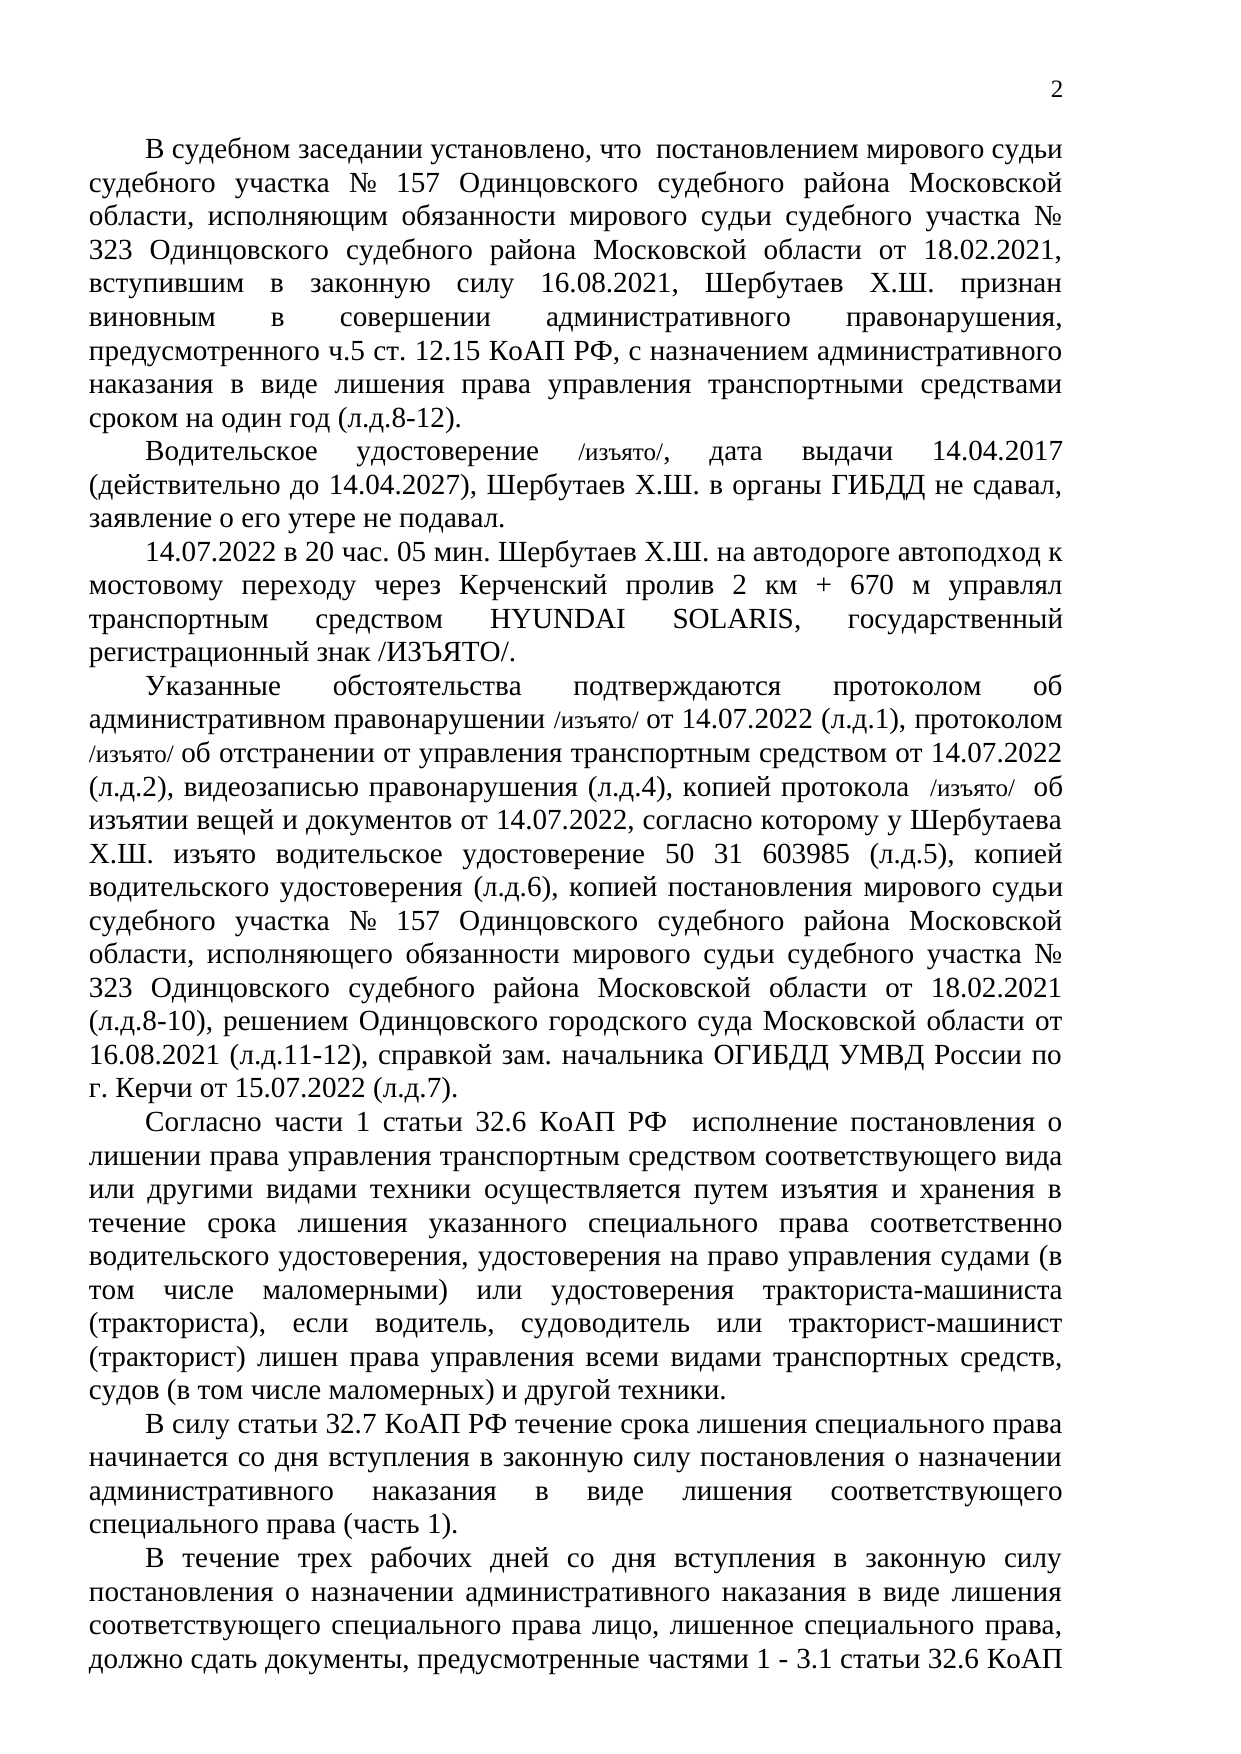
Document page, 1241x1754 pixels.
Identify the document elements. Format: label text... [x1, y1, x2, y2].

text 14.07.2022 в 20 час. 05 мин. Шербутаев Х.Ш. на автодороге автоподход к мостовому переходу через Керченский пролив 2 км + 670 м управлял транспортным средством HYUNDAI SOLARIS, государственный регистрационный знак /ИЗЪЯТО/. [89, 534, 1063, 668]
text Согласно части 1 статьи 32.6 КоАП РФ исполнение постановления о лишении права управления транспортным средством соответствующего вида или другими видами техники осуществляется путем изъятия и хранения в течение срока лишения указанного специального права соответственно водительского удостоверения, удостоверения на право управления судами (в том числе маломерными) или удостоверения тракториста-машиниста (тракториста), если водитель, судоводитель или тракторист-машинист (тракторист) лишен права управления всеми видами транспортных средств, судов (в том числе маломерных) и другой техники. [89, 1104, 1063, 1406]
text Указанные обстоятельства подтверждаются протоколом об административном правонарушении /изъято/ от 14.07.2022 (л.д.1), протоколом /изъято/ об отстранении от управления транспортным средством от 14.07.2022 (л.д.2), видеозаписью правонарушения (л.д.4), копией протокола /изъято/ об изъятии вещей и документов от 14.07.2022, согласно которому у Шербутаева Х.Ш. изъято водительское удостоверение 50 31 603985 (л.д.5), копией водительского удостоверения (л.д.6), копией постановления мирового судьи судебного участка № 157 Одинцовского судебного района Московской области, исполняющего обязанности мирового судьи судебного участка № 323 Одинцовского судебного района Московской области от 18.02.2021 (л.д.8-10), решением Одинцовского городского суда Московской области от 16.08.2021 (л.д.11-12), справкой зам. начальника ОГИБДД УМВД России по г. Керчи от 15.07.2022 (л.д.7). [89, 668, 1063, 1104]
text В судебном заседании установлено, что постановлением мирового судьи судебного участка № 157 Одинцовского судебного района Московской области, исполняющим обязанности мирового судьи судебного участка № 323 Одинцовского судебного района Московской области от 18.02.2021, вступившим в законную силу 16.08.2021, Шербутаев Х.Ш. признан виновным в совершении административного правонарушения, предусмотренного ч.5 ст. 12.15 КоАП РФ, с назначением административного наказания в виде лишения права управления транспортными средствами сроком на один год (л.д.8-12). [89, 131, 1063, 433]
text В силу статьи 32.7 КоАП РФ течение срока лишения специального права начинается со дня вступления в законную силу постановления о назначении административного наказания в виде лишения соответствующего специального права (часть 1). [89, 1406, 1063, 1540]
text Водительское удостоверение /изъято/, дата выдачи 14.04.2017 (действительно до 14.04.2027), Шербутаев Х.Ш. в органы ГИБДД не сдавал, заявление о его утере не подавал. [89, 433, 1063, 534]
